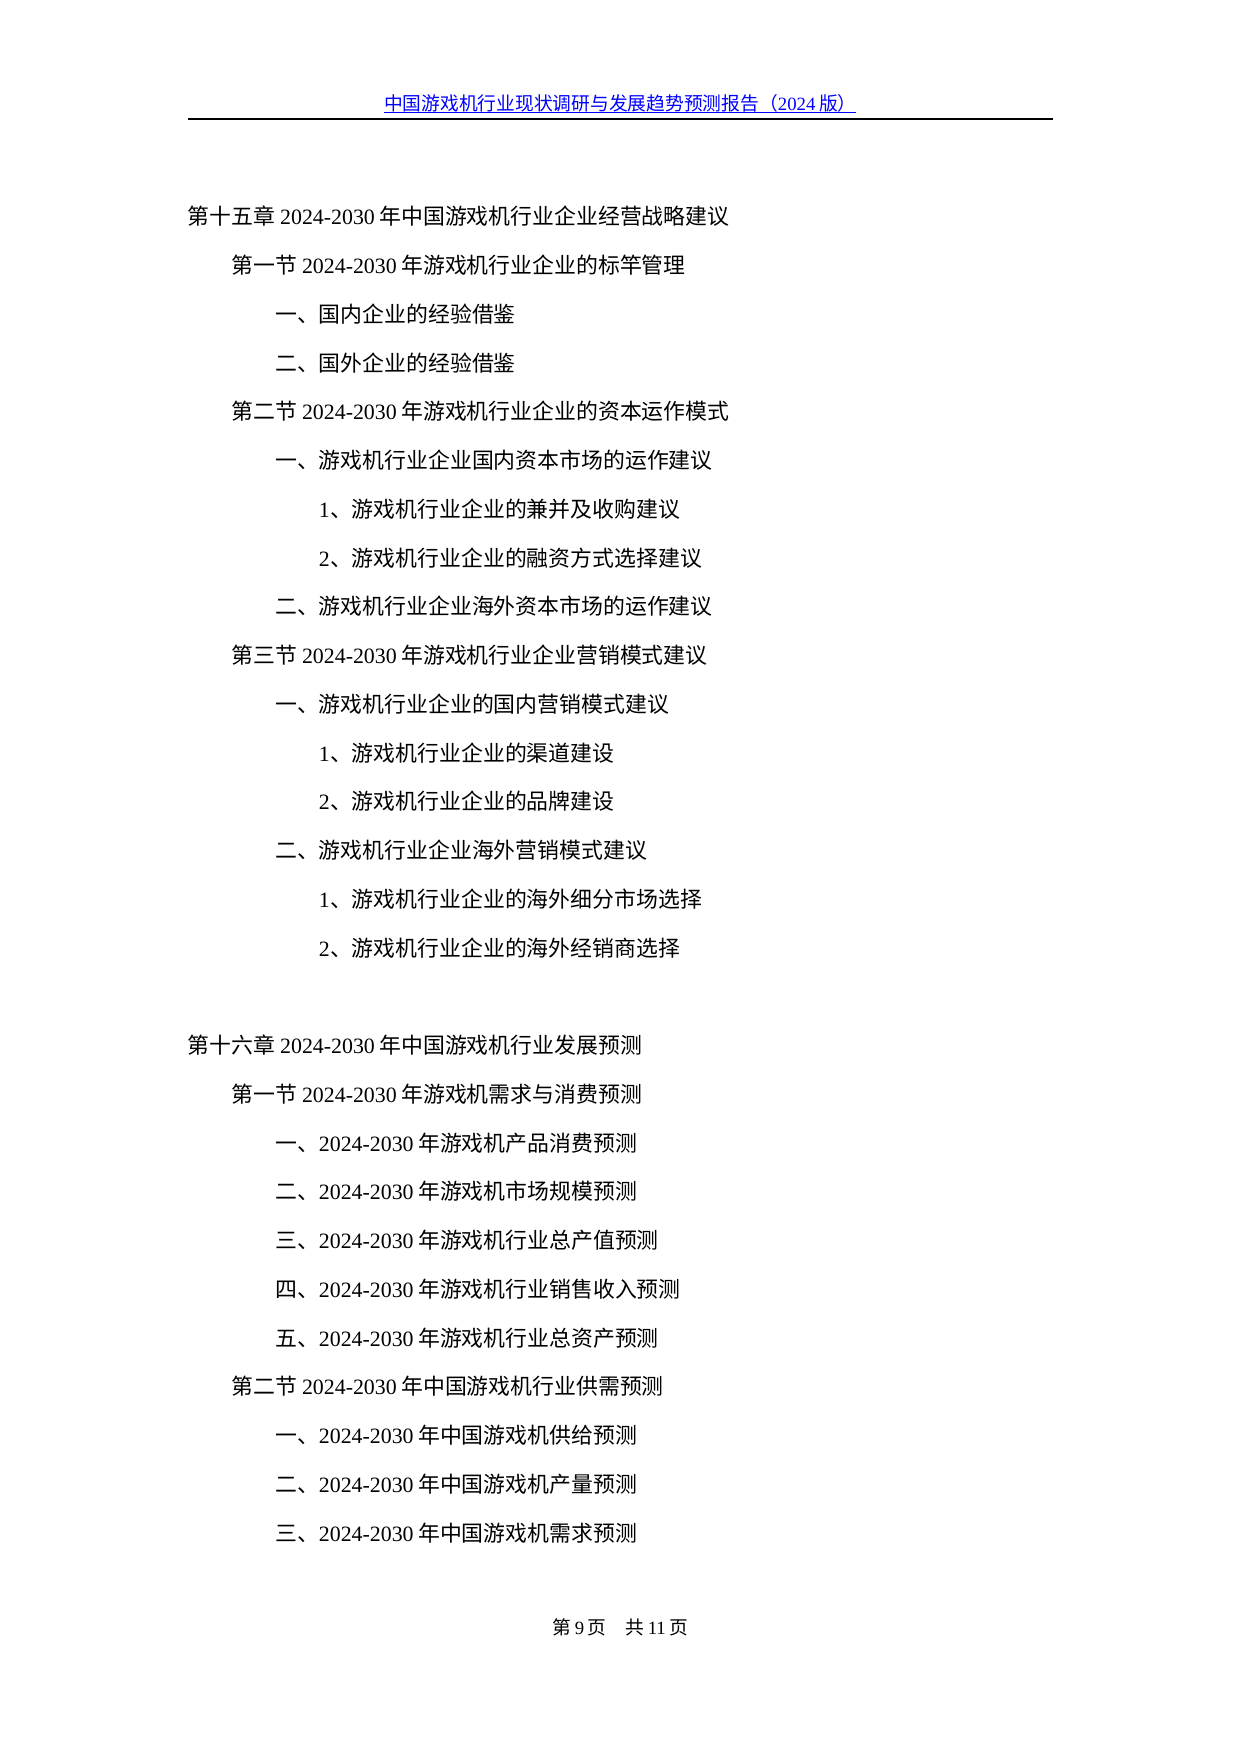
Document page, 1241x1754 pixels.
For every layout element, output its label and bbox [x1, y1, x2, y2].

text [187, 150, 1053, 1548]
